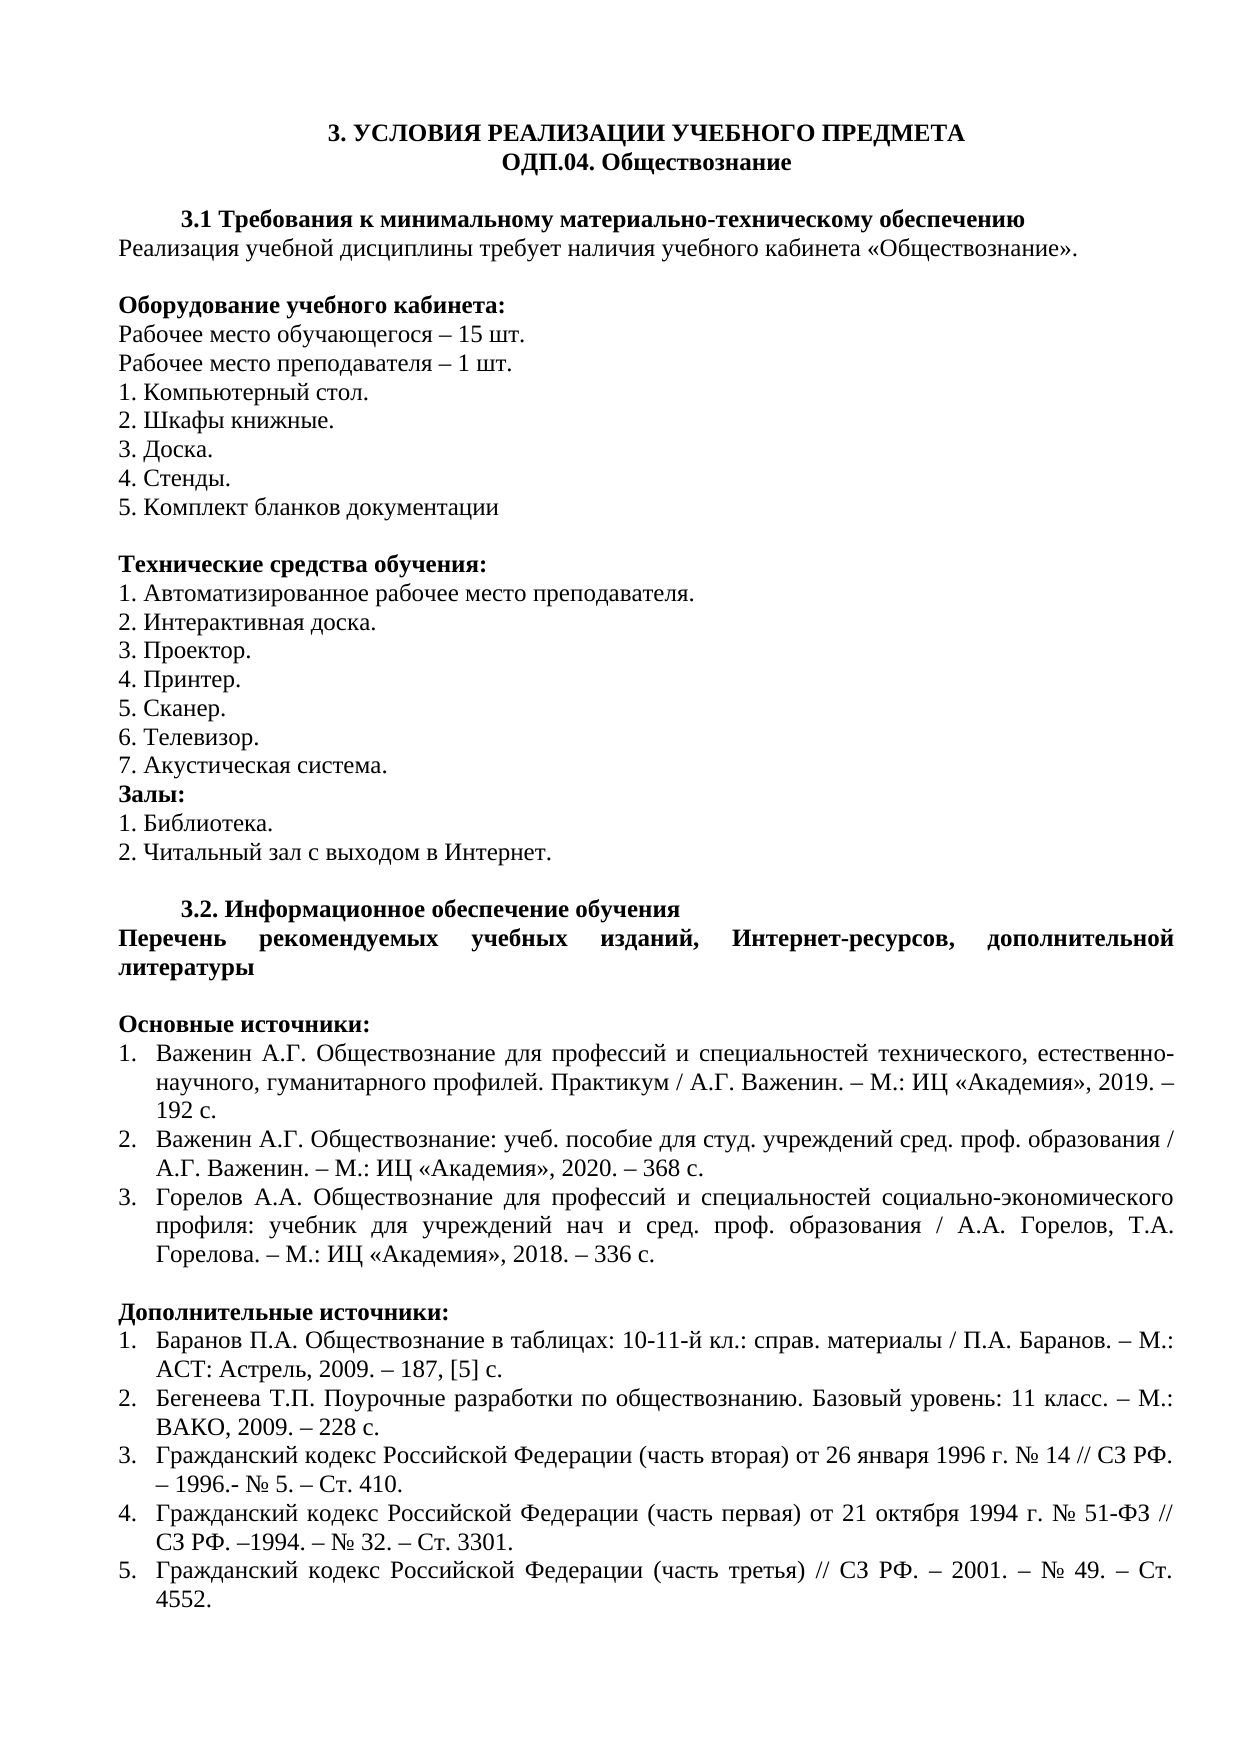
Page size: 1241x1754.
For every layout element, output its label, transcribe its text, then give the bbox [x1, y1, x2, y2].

text 3. Доска. [118, 434, 1175, 463]
text 7. Акустическая система. [118, 751, 1175, 779]
text 5. Сканер. [118, 693, 1175, 722]
list Гражданский кодекс Российской Федерации (часть вторая) от 26 января . № 14 // СЗ РФ. – 1996.- № 5. – Ст. 410. [118, 1441, 1175, 1498]
text 3. Проектор. [118, 636, 1175, 664]
text 2. Интерактивная доска. [118, 607, 1175, 636]
list Гражданский кодекс Российской Федерации (часть третья) // СЗ РФ. – 2001. – № 49. – Ст. 4552. [118, 1556, 1175, 1613]
list Горелов А.А. Обществознание для профессий и специальностей социально-экономического профиля: учебник для учреждений нач и сред. проф. образования / А.А. Горелов, Т.А. Горелова. – М.: ИЦ «Академия», 2018. – 336 с. [118, 1182, 1175, 1268]
text 4. Принтер. [118, 664, 1175, 693]
text 2. Читальный зал с выходом в Интернет. [118, 837, 1175, 866]
text 3. условия реализации УЧЕБНОГО ПРЕДМЕТА [118, 118, 1175, 147]
text 6. Телевизор. [118, 722, 1175, 751]
text Рабочее место обучающегося – 15 шт. [118, 319, 1175, 348]
text Основные источники: [118, 1009, 1175, 1038]
list Бегенеева Т.П. Поурочные разработки по обществознанию. Базовый уровень: 11 класс. – М.: ВАКО, 2009. – 228 с. [118, 1383, 1175, 1441]
text 1. Компьютерный стол. [118, 377, 1175, 406]
text Перечень рекомендуемых учебных изданий, Интернет-ресурсов, дополнительной литературы [118, 923, 1175, 981]
list Гражданский кодекс Российской Федерации (часть первая) от 21 октября . № 51-ФЗ // СЗ РФ. –1994. – № 32. – Ст. 3301. [118, 1498, 1175, 1556]
list Важенин А.Г. Обществознание: учеб. пособие для студ. учреждений сред. проф. образования / А.Г. Важенин. – М.: ИЦ «Академия», 2020. – 368 с. [118, 1124, 1175, 1182]
text 2. Шкафы книжные. [118, 406, 1175, 434]
subtitle 3.2. Информационное обеспечение обучения [118, 894, 1175, 923]
text 1. Автоматизированное рабочее место преподавателя. [118, 578, 1175, 607]
text Дополнительные источники: [118, 1297, 1175, 1326]
text 1. Библиотека. [118, 808, 1175, 837]
text ОДП.04. Обществознание [118, 147, 1175, 176]
text 5. Комплект бланков документации [118, 492, 1175, 521]
text Реализация учебной дисциплины требует наличия учебного кабинета «Обществознание». [118, 233, 1175, 262]
text Технические средства обучения: [118, 549, 1175, 578]
text Оборудование учебного кабинета: [118, 291, 1175, 319]
text Рабочее место преподавателя – 1 шт. [118, 348, 1175, 377]
text 3.1 Требования к минимальному материально-техническому обеспечению [118, 204, 1175, 233]
text Залы: [118, 779, 1175, 808]
list Важенин А.Г. Обществознание для профессий и специальностей технического, естественно-научного, гуманитарного профилей. Практикум / А.Г. Важенин. – М.: ИЦ «Академия», 2019. – 192 с. [118, 1038, 1175, 1124]
text 4. Стенды. [118, 463, 1175, 492]
list Баранов П.А. Обществознание в таблицах: 10-11-й кл.: справ. материалы / П.А. Баранов. – М.: АСТ: Астрель, 2009. – 187, [5] с. [118, 1326, 1175, 1383]
